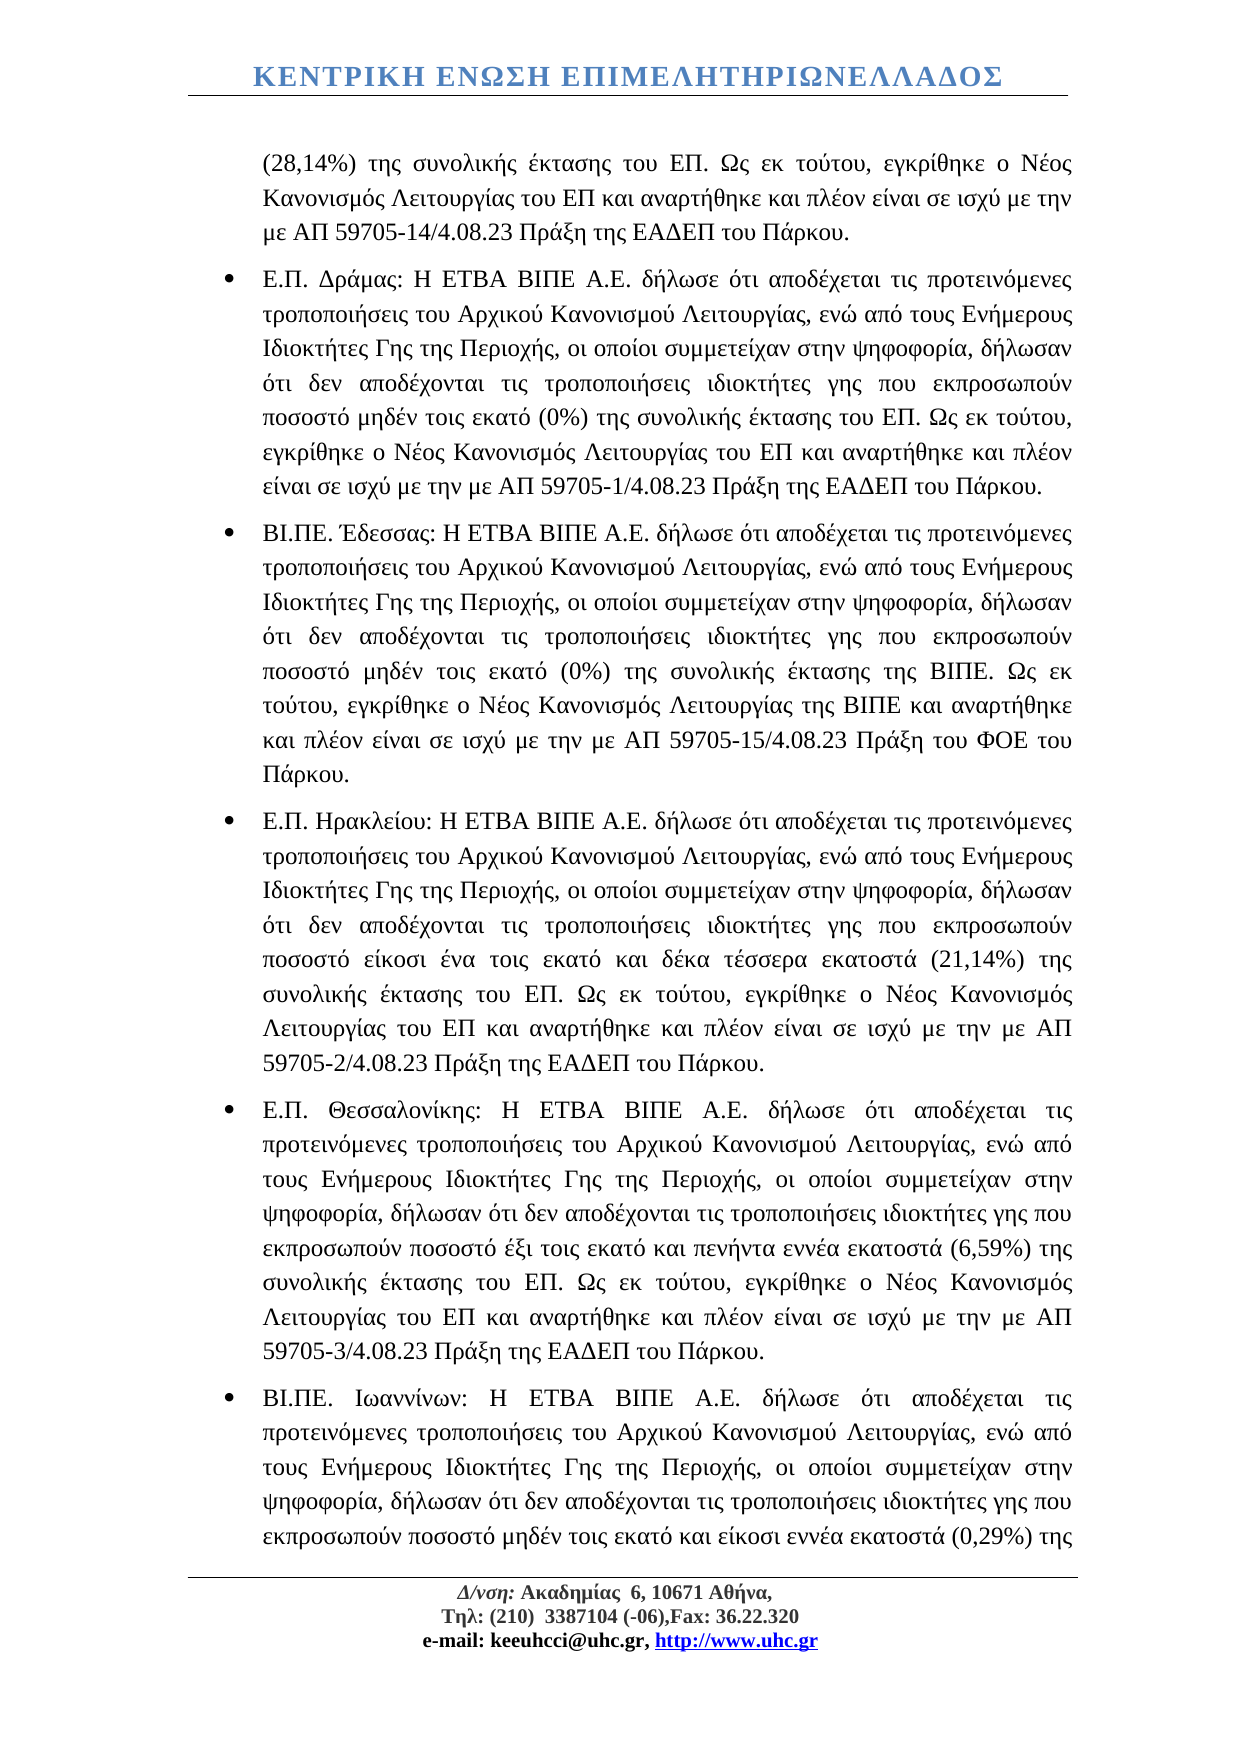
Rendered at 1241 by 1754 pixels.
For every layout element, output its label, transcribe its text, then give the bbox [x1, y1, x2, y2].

list Ε.Π. Θεσσαλονίκης: Η ΕΤΒΑ ΒΙΠΕ Α.Ε. δήλωσε ότι αποδέχεται τις προτεινόμενες τροποποιήσεις του Αρχικού Κανονισμού Λειτουργίας, ενώ από τους Ενήμερους Ιδιοκτήτες Γης της Περιοχής, οι οποίοι συμμετείχαν στην ψηφοφορία, δήλωσαν ότι δεν αποδέχονται τις τροποποιήσεις ιδιοκτήτες γης που εκπροσωπούν ποσοστό έξι τοις εκατό και πενήντα εννέα εκατοστά (6,59%) της συνολικής έκτασης του ΕΠ. Ως εκ τούτου, εγκρίθηκε ο Νέος Κανονισμός Λειτουργίας του ΕΠ και αναρτήθηκε και πλέον είναι σε ισχύ με την με ΑΠ 59705-3/4.08.23 Πράξη της ΕΑΔΕΠ του Πάρκου. [225, 1095, 1073, 1365]
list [225, 148, 1073, 246]
list ΒΙ.ΠΕ. Έδεσσας: Η ΕΤΒΑ ΒΙΠΕ Α.Ε. δήλωσε ότι αποδέχεται τις προτεινόμενες τροποποιήσεις του Αρχικού Κανονισμού Λειτουργίας, ενώ από τους Ενήμερους Ιδιοκτήτες Γης της Περιοχής, οι οποίοι συμμετείχαν στην ψηφοφορία, δήλωσαν ότι δεν αποδέχονται τις τροποποιήσεις ιδιοκτήτες γης που εκπροσωπούν ποσοστό μηδέν τοις εκατό (0%) της συνολικής έκτασης της ΒΙΠΕ. Ως εκ τούτου, εγκρίθηκε ο Νέος Κανονισμός Λειτουργίας της ΒΙΠΕ και αναρτήθηκε και πλέον είναι σε ισχύ με την με ΑΠ 59705-15/4.08.23 Πράξη του ΦΟΕ του Πάρκου. [225, 518, 1073, 788]
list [225, 1383, 1073, 1550]
list Ε.Π. Δράμας: Η ΕΤΒΑ ΒΙΠΕ Α.Ε. δήλωσε ότι αποδέχεται τις προτεινόμενες τροποποιήσεις του Αρχικού Κανονισμού Λειτουργίας, ενώ από τους Ενήμερους Ιδιοκτήτες Γης της Περιοχής, οι οποίοι συμμετείχαν στην ψηφοφορία, δήλωσαν ότι δεν αποδέχονται τις τροποποιήσεις ιδιοκτήτες γης που εκπροσωπούν ποσοστό μηδέν τοις εκατό (0%) της συνολικής έκτασης του ΕΠ. Ως εκ τούτου, εγκρίθηκε ο Νέος Κανονισμός Λειτουργίας του ΕΠ και αναρτήθηκε και πλέον είναι σε ισχύ με την με ΑΠ 59705-1/4.08.23 Πράξη της ΕΑΔΕΠ του Πάρκου. [225, 264, 1073, 500]
list Ε.Π. Ηρακλείου: Η ΕΤΒΑ ΒΙΠΕ Α.Ε. δήλωσε ότι αποδέχεται τις προτεινόμενες τροποποιήσεις του Αρχικού Κανονισμού Λειτουργίας, ενώ από τους Ενήμερους Ιδιοκτήτες Γης της Περιοχής, οι οποίοι συμμετείχαν στην ψηφοφορία, δήλωσαν ότι δεν αποδέχονται τις τροποποιήσεις ιδιοκτήτες γης που εκπροσωπούν ποσοστό είκοσι ένα τοις εκατό και δέκα τέσσερα εκατοστά (21,14%) της συνολικής έκτασης του ΕΠ. Ως εκ τούτου, εγκρίθηκε ο Νέος Κανονισμός Λειτουργίας του ΕΠ και αναρτήθηκε και πλέον είναι σε ισχύ με την με ΑΠ 59705-2/4.08.23 Πράξη της ΕΑΔΕΠ του Πάρκου. [225, 806, 1073, 1076]
